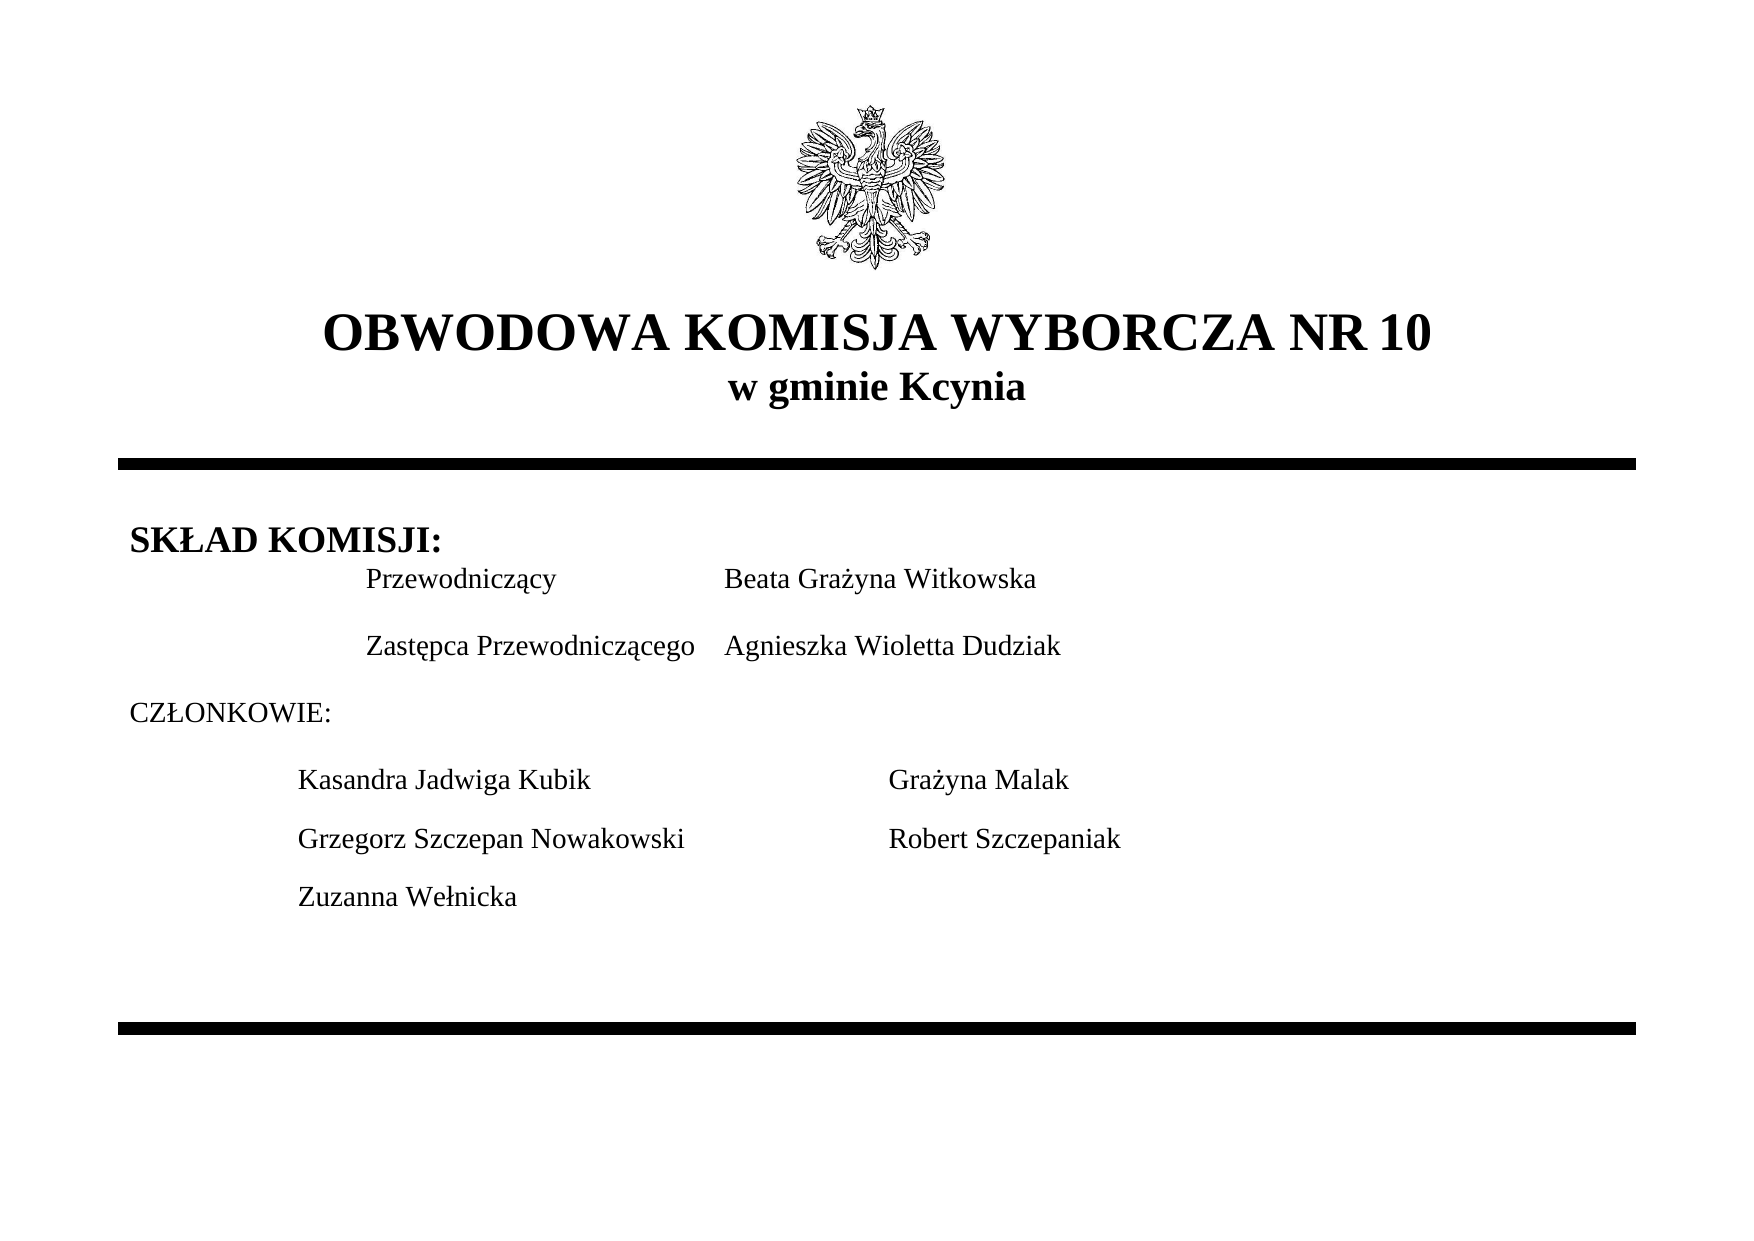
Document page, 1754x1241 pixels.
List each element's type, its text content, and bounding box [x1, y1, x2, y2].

text w gminie Kcynia [118, 362, 1636, 409]
picture [781, 87, 974, 271]
table_header SKŁAD KOMISJI: Przewodniczący Beata Grażyna Witkowska Zastępca Przewodniczącego Agnieszka Wioletta Dudziak CZŁONKOWIE: [118, 470, 1636, 1022]
text OBWODOWA KOMISJA WYBORCZA NR 10 [118, 299, 1636, 362]
